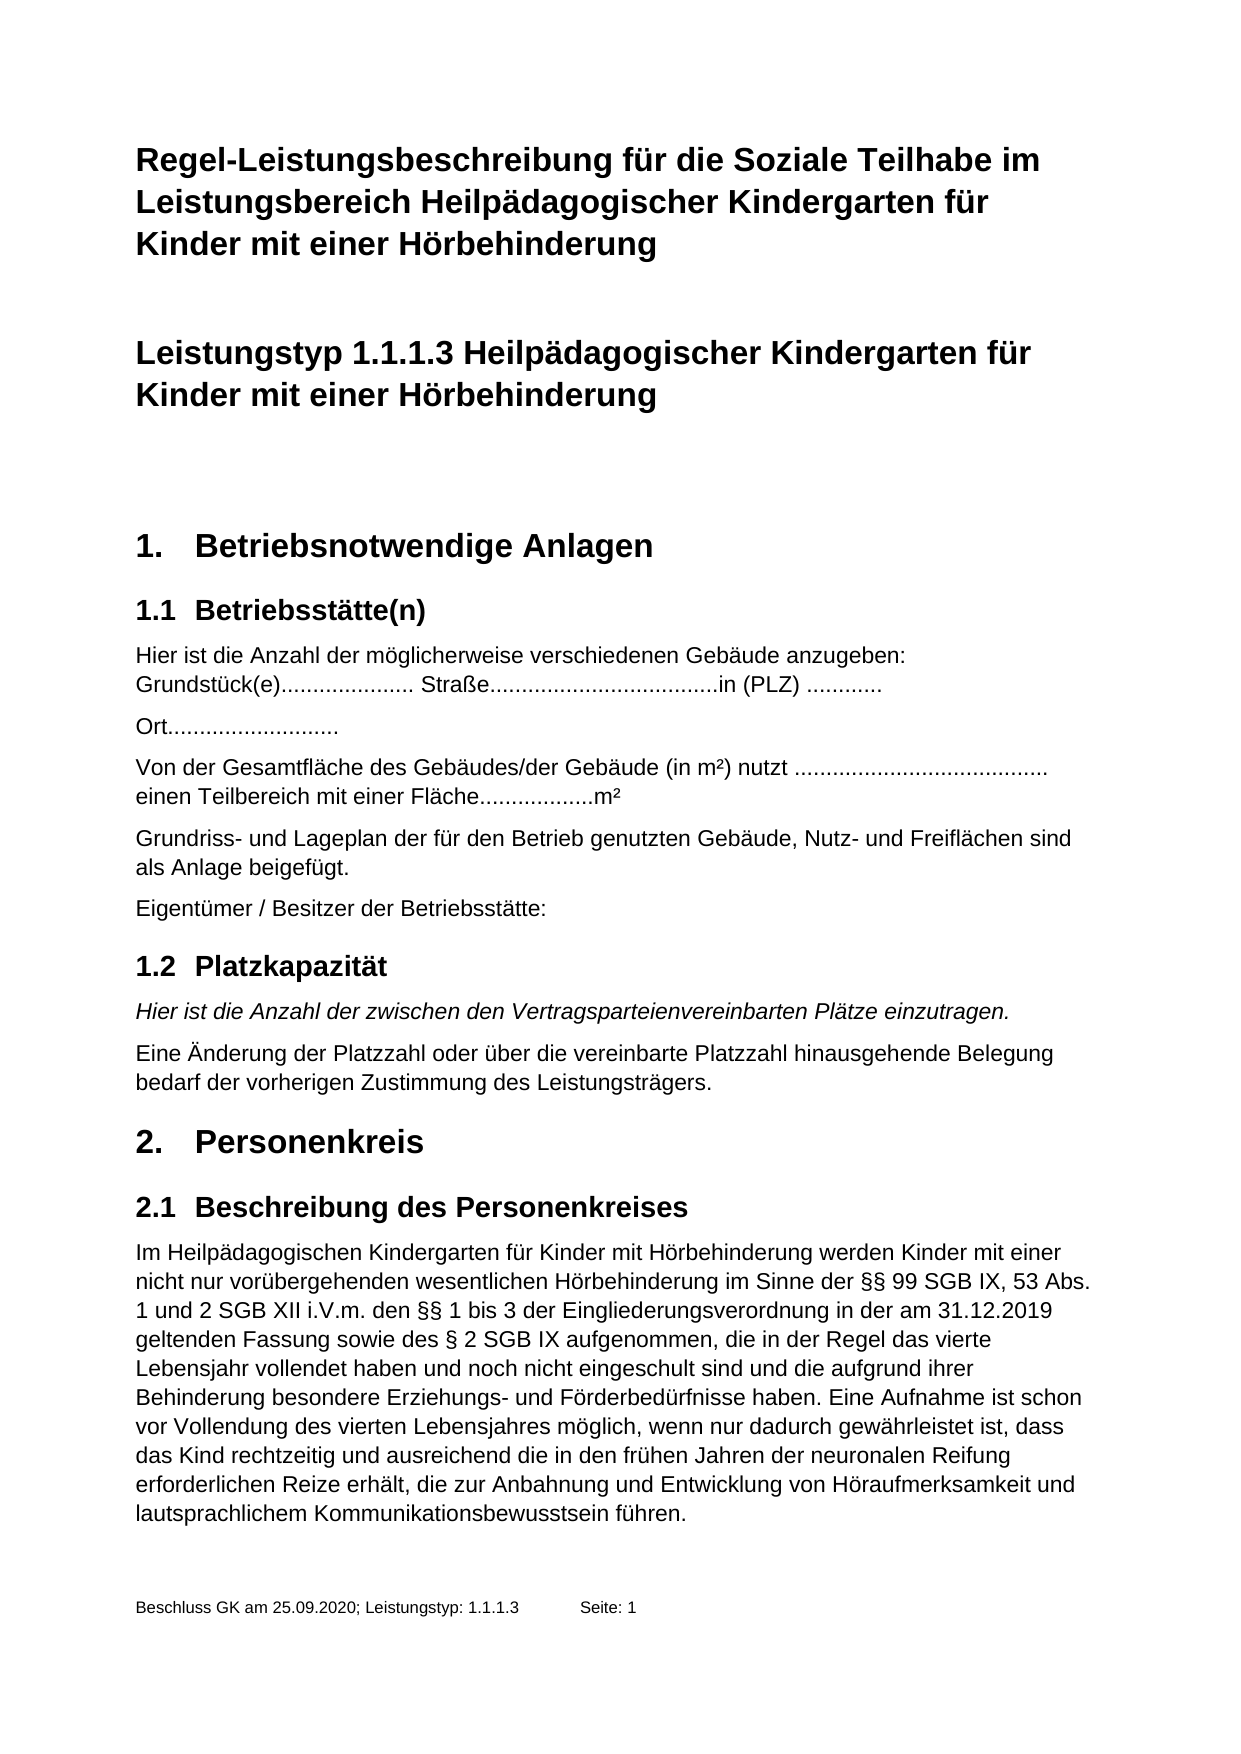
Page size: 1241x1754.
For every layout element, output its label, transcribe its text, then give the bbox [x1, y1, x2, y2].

text Ort........................... [135, 713, 1103, 739]
title Regel-Leistungsbeschreibung für die Soziale Teilhabe im Leistungsbereich Heilpädagogischer Kindergarten für Kinder mit einer Hörbehinderung [135, 139, 1103, 262]
text Eigentümer / Besitzer der Betriebsstätte: [135, 895, 1103, 921]
text Von der Gesamtfläche des Gebäudes/der Gebäude (in m²) nutzt ........................................ einen Teilbereich mit einer Fläche..................m² [135, 754, 1103, 809]
subtitle 1. Betriebsnotwendige Anlagen [135, 526, 1103, 564]
subtitle 1.2 Platzkapazität [135, 949, 1103, 982]
text Eine Änderung der Platzzahl oder über die vereinbarte Platzzahl hinausgehende Belegung bedarf der vorherigen Zustimmung des Leistungsträgers. [135, 1040, 1103, 1095]
text Im Heilpädagogischen Kindergarten für Kinder mit Hörbehinderung werden Kinder mit einer nicht nur vorübergehenden wesentlichen Hörbehinderung im Sinne der §§ 99 SGB IX, 53 Abs. 1 und 2 SGB XII i.V.m. den §§ 1 bis 3 der Eingliederungsverordnung in der am 31.12.2019 geltenden Fassung sowie des § 2 SGB IX aufgenommen, die in der Regel das vierte Lebensjahr vollendet haben und noch nicht eingeschult sind und die aufgrund ihrer Behinderung besondere Erziehungs- und Förderbedürfnisse haben. Eine Aufnahme ist schon vor Vollendung des vierten Lebensjahres möglich, wenn nur dadurch gewährleistet ist, dass das Kind rechtzeitig und ausreichend die in den frühen Jahren der neuronalen Reifung erforderlichen Reize erhält, die zur Anbahnung und Entwicklung von Höraufmerksamkeit und lautsprachlichem Kommunikationsbewusstsein führen. [135, 1239, 1103, 1526]
text Hier ist die Anzahl der möglicherweise verschiedenen Gebäude anzugeben: Grundstück(e)..................... Straße....................................in (PLZ) ............ [135, 642, 1103, 697]
text Hier ist die Anzahl der zwischen den Vertragsparteienvereinbarten Plätze einzutragen. [135, 998, 1103, 1024]
subtitle 2. Personenkreis [135, 1123, 1103, 1161]
title Leistungstyp 1.1.1.3 Heilpädagogischer Kindergarten für Kinder mit einer Hörbehinderung [135, 333, 1103, 414]
subtitle 1.1 Betriebsstätte(n) [135, 593, 1103, 626]
text Grundriss- und Lageplan der für den Betrieb genutzten Gebäude, Nutz- und Freiflächen sind als Anlage beigefügt. [135, 824, 1103, 880]
subtitle 2.1 Beschreibung des Personenkreises [135, 1190, 1103, 1223]
